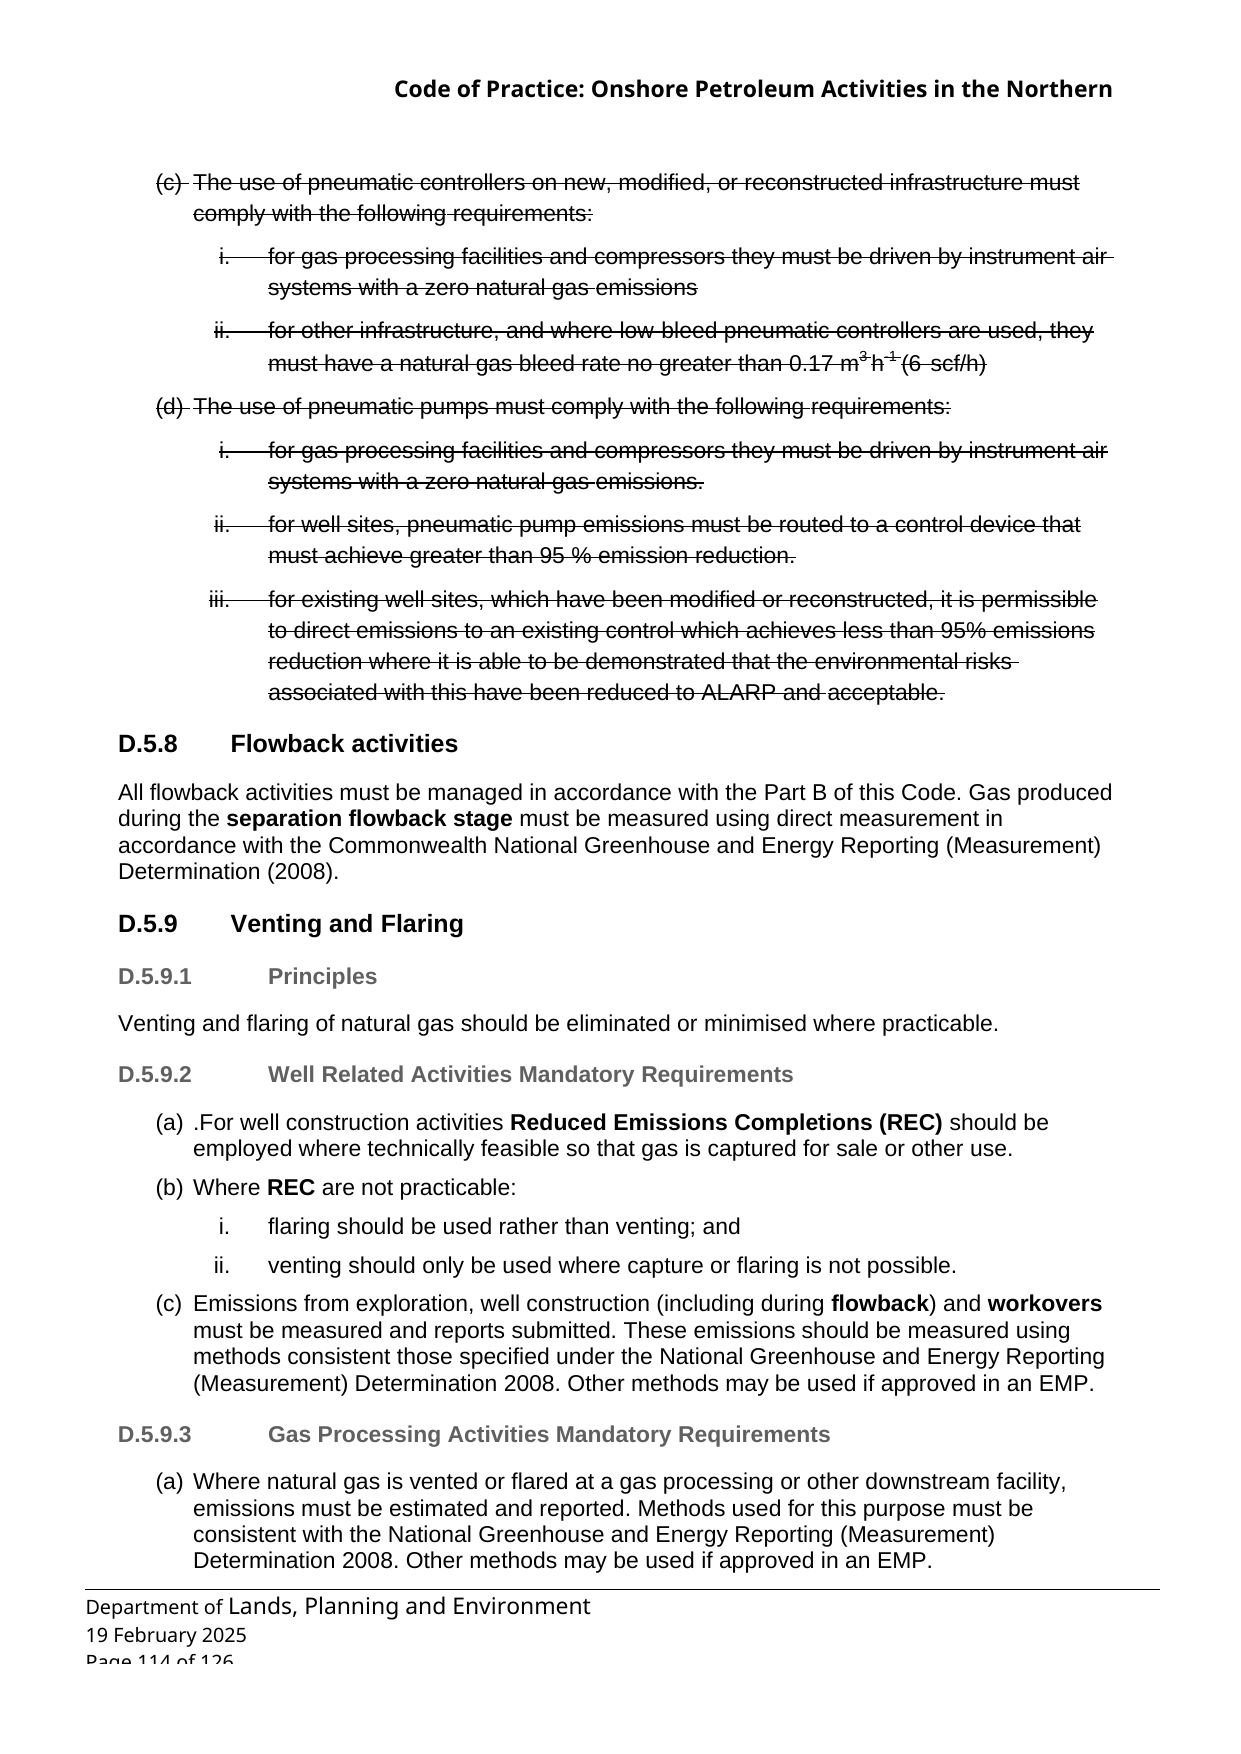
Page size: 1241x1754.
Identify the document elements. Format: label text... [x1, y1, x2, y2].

list for gas processing facilities and compressors they must be driven by instrument air systems with a zero natural gas emissions. [219, 453, 1108, 494]
list Where REC are not practicable: [155, 1174, 1153, 1200]
list for existing well sites, which have been modified or reconstructed, it is permissible to direct emissions to an existing control which achieves less than 95% emissions reduction where it is able to be demonstrated that the environmental risks associated with this have been reduced to ALARP and acceptable. [209, 601, 1097, 705]
list for well sites, pneumatic pump emissions must be routed to a control device that must achieve greater than 95 % emission reduction. [214, 527, 1081, 569]
list Gas Processing Activities Mandatory Requirements [118, 1421, 1153, 1447]
list for gas processing facilities and compressors they must be driven by instrument air systems with a zero natural gas emissions. [219, 437, 1108, 451]
list flaring should be used rather than venting; and [219, 1213, 1153, 1239]
list for gas processing facilities and compressors they must be driven by instrument air systems with a zero natural gas emissions [219, 258, 1114, 300]
list Venting and Flaring [118, 909, 1153, 938]
list for gas processing facilities and compressors they must be driven by instrument air systems with a zero natural gas emissions [219, 243, 1114, 257]
list The use of pneumatic controllers on new, modified, or reconstructed infrastructure must comply with the following requirements: [155, 168, 1080, 226]
text Venting and flaring of natural gas should be eliminated or minimised where practicable. [118, 1010, 1153, 1037]
list Flowback activities [118, 729, 1153, 758]
list The use of pneumatic pumps must comply with the following requirements: [155, 393, 1153, 419]
list for well sites, pneumatic pump emissions must be routed to a control device that must achieve greater than 95 % emission reduction. [214, 511, 1081, 526]
list .For well construction activities Reduced Emissions Completions (REC) should be employed where technically feasible so that gas is captured for sale or other use. [155, 1109, 1049, 1161]
list Well Related Activities Mandatory Requirements [118, 1061, 1153, 1088]
list venting should only be used where capture or flaring is not possible. [214, 1252, 1153, 1278]
list Principles [118, 963, 1153, 989]
text All flowback activities must be managed in accordance with the Part B of this Code. Gas produced during the separation flowback stage must be measured using direct measurement in accordance with the Commonwealth National Greenhouse and Energy Reporting (Measurement) Determination (2008). [118, 779, 1114, 884]
list Where natural gas is vented or flared at a gas processing or other downstream facility, emissions must be estimated and reported. Methods used for this purpose must be consistent with the National Greenhouse and Energy Reporting (Measurement) Determination 2008. Other methods may be used if approved in an EMP. [155, 1468, 1067, 1574]
list for other infrastructure, and where low-bleed pneumatic controllers are used, they must have a natural gas bleed rate no greater than 0.17 m3 h-1 (6 scf/h) [214, 333, 1094, 376]
list Emissions from exploration, well construction (including during flowback) and workovers must be measured and reports submitted. These emissions should be measured using methods consistent those specified under the National Greenhouse and Energy Reporting (Measurement) Determination 2008. Other methods may be used if approved in an EMP. [155, 1290, 1105, 1396]
list for other infrastructure, and where low-bleed pneumatic controllers are used, they must have a natural gas bleed rate no greater than 0.17 m3 h-1 (6 scf/h) [214, 317, 1094, 331]
